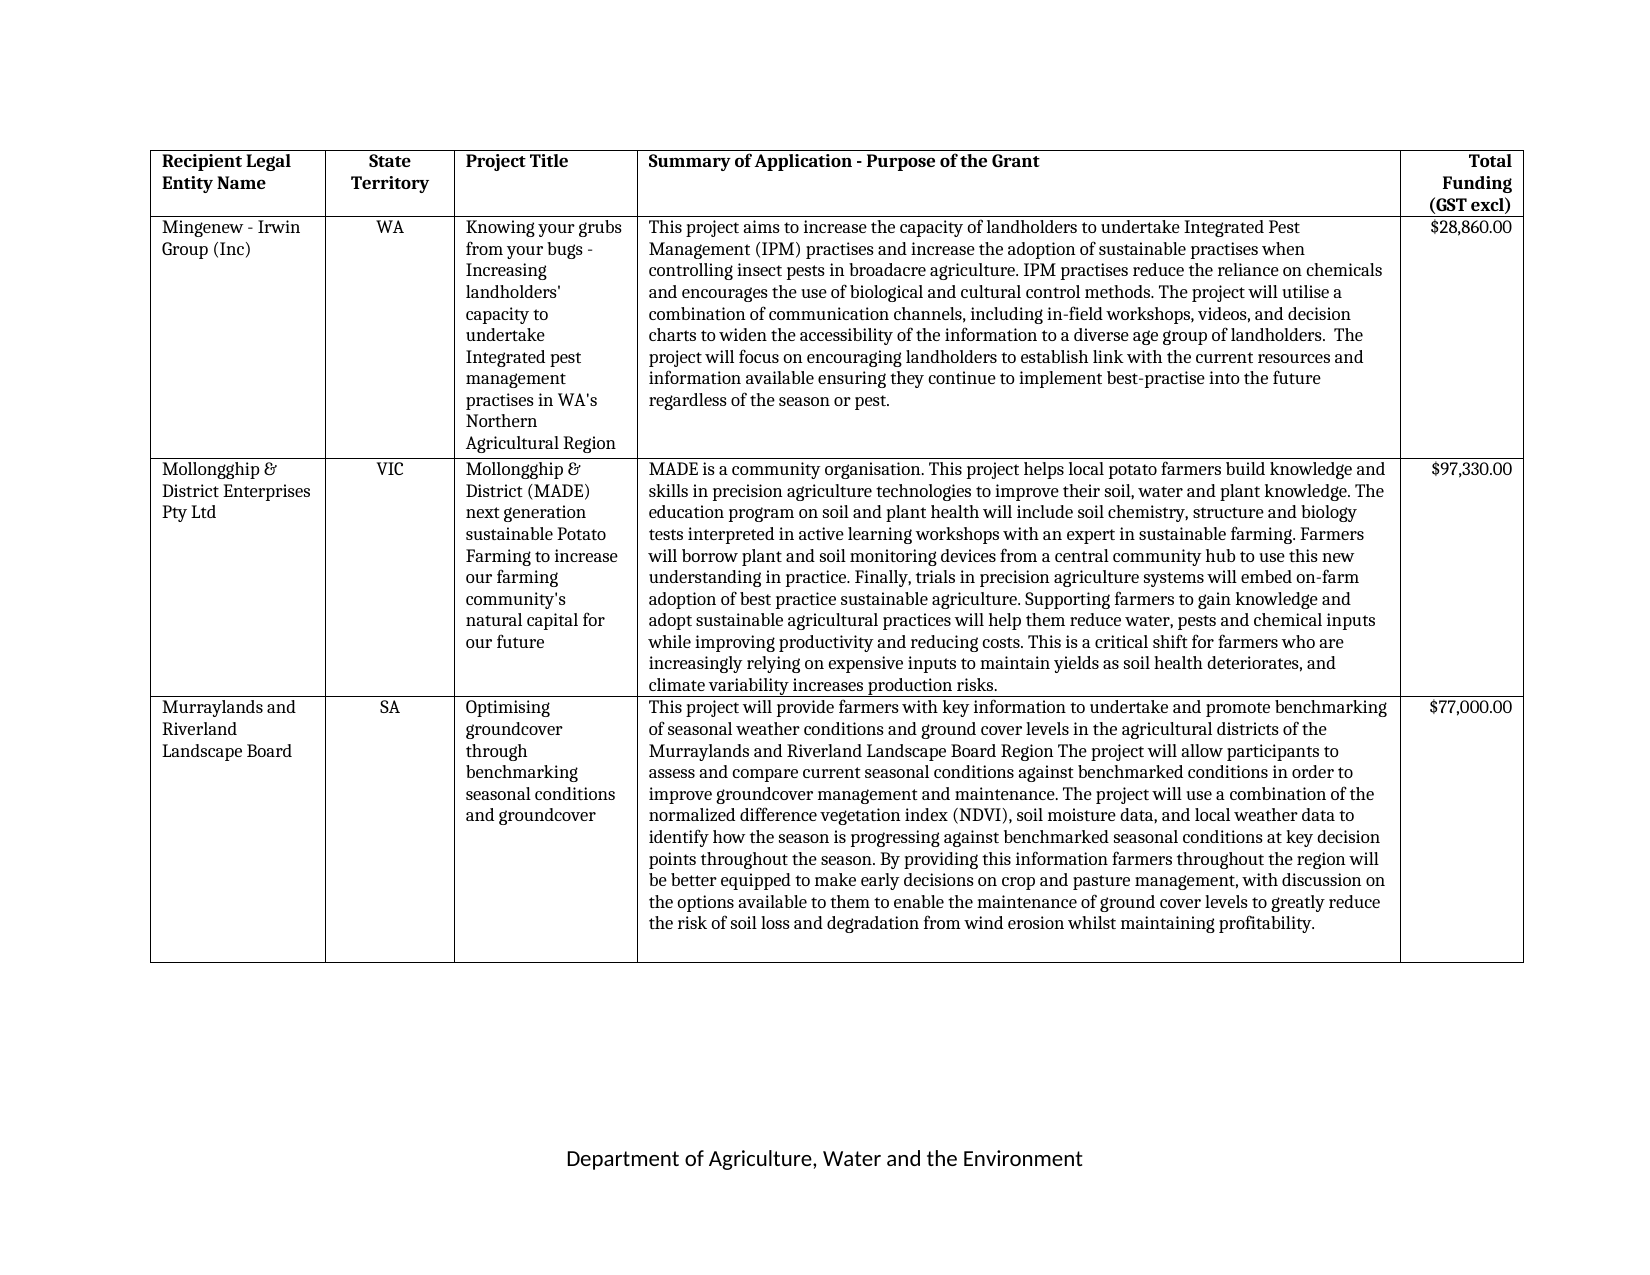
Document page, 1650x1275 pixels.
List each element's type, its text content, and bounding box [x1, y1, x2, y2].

table_cell Murraylands and Riverland Landscape Board [151, 697, 325, 962]
table_header Total Funding (GST excl) [1401, 151, 1523, 216]
table_cell Mollongghip & District Enterprises Pty Ltd [151, 459, 325, 696]
table_cell $28,860.00 [1401, 217, 1523, 458]
table_cell MADE is a community organisation. This project helps local potato farmers build knowledge and skills in precision agriculture technologies to improve their soil, water and plant knowledge. The education program on soil and plant health will include soil chemistry, structure and biology tests interpreted in active learning workshops with an expert in sustainable farming. Farmers will borrow plant and soil monitoring devices from a central community hub to use this new understanding in practice. Finally, trials in precision agriculture systems will embed on-farm adoption of best practice sustainable agriculture. Supporting farmers to gain knowledge and adopt sustainable agricultural practices will help them reduce water, pests and chemical inputs while improving productivity and reducing costs. This is a critical shift for farmers who are increasingly relying on expensive inputs to maintain yields as soil health deteriorates, and climate variability increases production risks. [638, 459, 1400, 696]
table_header Summary of Application - Purpose of the Grant [638, 151, 1400, 216]
table_cell Mollongghip & District (MADE) next generation sustainable Potato Farming to increase our farming community's natural capital for our future [455, 459, 637, 696]
table_cell $77,000.00 [1401, 697, 1523, 962]
table_cell SA [326, 697, 454, 962]
table_header State Territory [326, 151, 454, 216]
table_cell This project will provide farmers with key information to undertake and promote benchmarking of seasonal weather conditions and ground cover levels in the agricultural districts of the Murraylands and Riverland Landscape Board Region The project will allow participants to assess and compare current seasonal conditions against benchmarked conditions in order to improve groundcover management and maintenance. The project will use a combination of the normalized difference vegetation index (NDVI), soil moisture data, and local weather data to identify how the season is progressing against benchmarked seasonal conditions at key decision points throughout the season. By providing this information farmers throughout the region will be better equipped to make early decisions on crop and pasture management, with discussion on the options available to them to enable the maintenance of ground cover levels to greatly reduce the risk of soil loss and degradation from wind erosion whilst maintaining profitability. [638, 697, 1400, 962]
table_cell $97,330.00 [1401, 459, 1523, 696]
table_cell Optimising groundcover through benchmarking seasonal conditions and groundcover [455, 697, 637, 962]
table_header Recipient Legal Entity Name [151, 151, 325, 216]
table_cell Knowing your grubs from your bugs - Increasing landholders' capacity to undertake Integrated pest management practises in WA's Northern Agricultural Region [455, 217, 637, 458]
table_cell Mingenew - Irwin Group (Inc) [151, 217, 325, 458]
table_header Project Title [455, 151, 637, 216]
table_cell This project aims to increase the capacity of landholders to undertake Integrated Pest Management (IPM) practises and increase the adoption of sustainable practises when controlling insect pests in broadacre agriculture. IPM practises reduce the reliance on chemicals and encourages the use of biological and cultural control methods. The project will utilise a combination of communication channels, including in-field workshops, videos, and decision charts to widen the accessibility of the information to a diverse age group of landholders. The project will focus on encouraging landholders to establish link with the current resources and information available ensuring they continue to implement best-practise into the future regardless of the season or pest. [638, 217, 1400, 458]
table_cell VIC [326, 459, 454, 696]
table_cell WA [326, 217, 454, 458]
